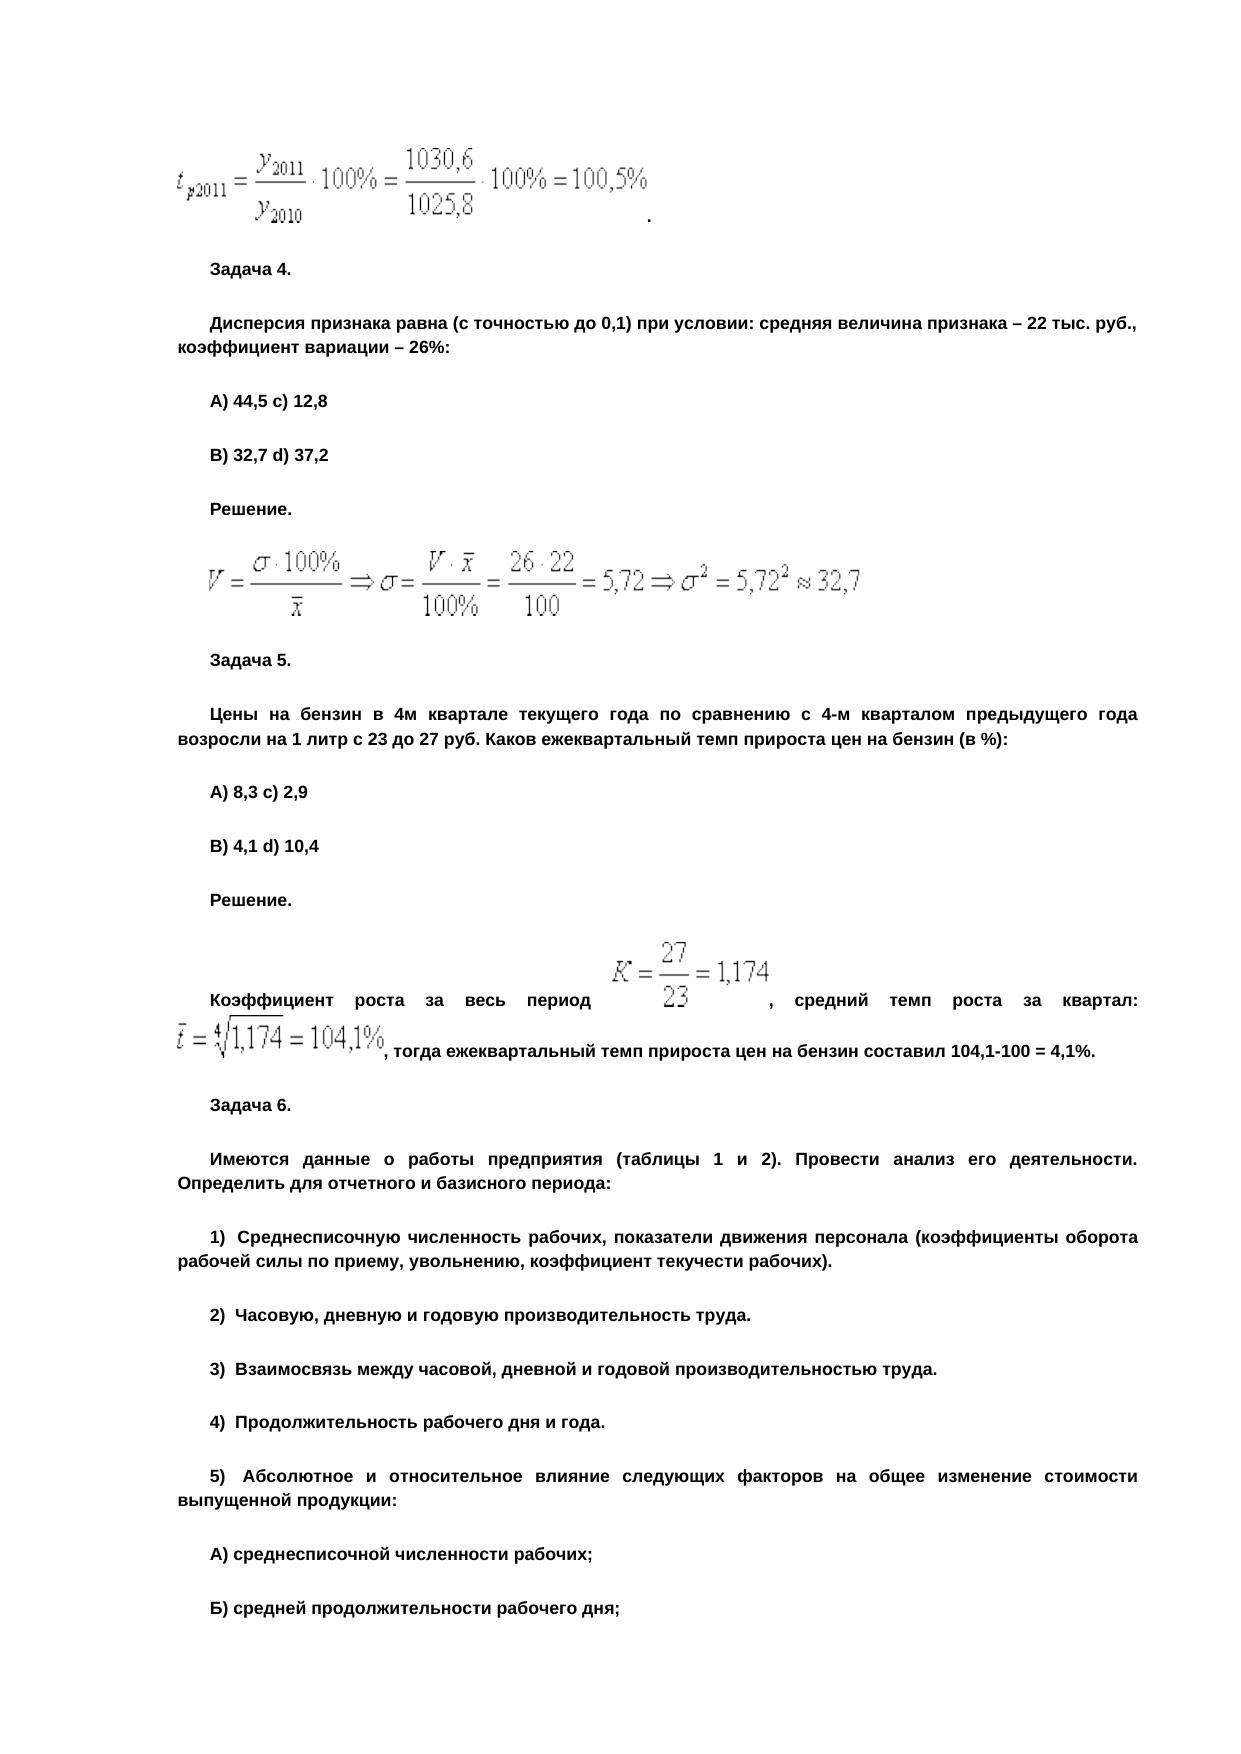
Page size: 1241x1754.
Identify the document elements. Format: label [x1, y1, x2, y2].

picture [177, 148, 647, 223]
picture [209, 551, 860, 616]
table_header [176, 118, 1140, 1625]
picture [612, 942, 769, 1007]
picture [177, 1015, 384, 1058]
